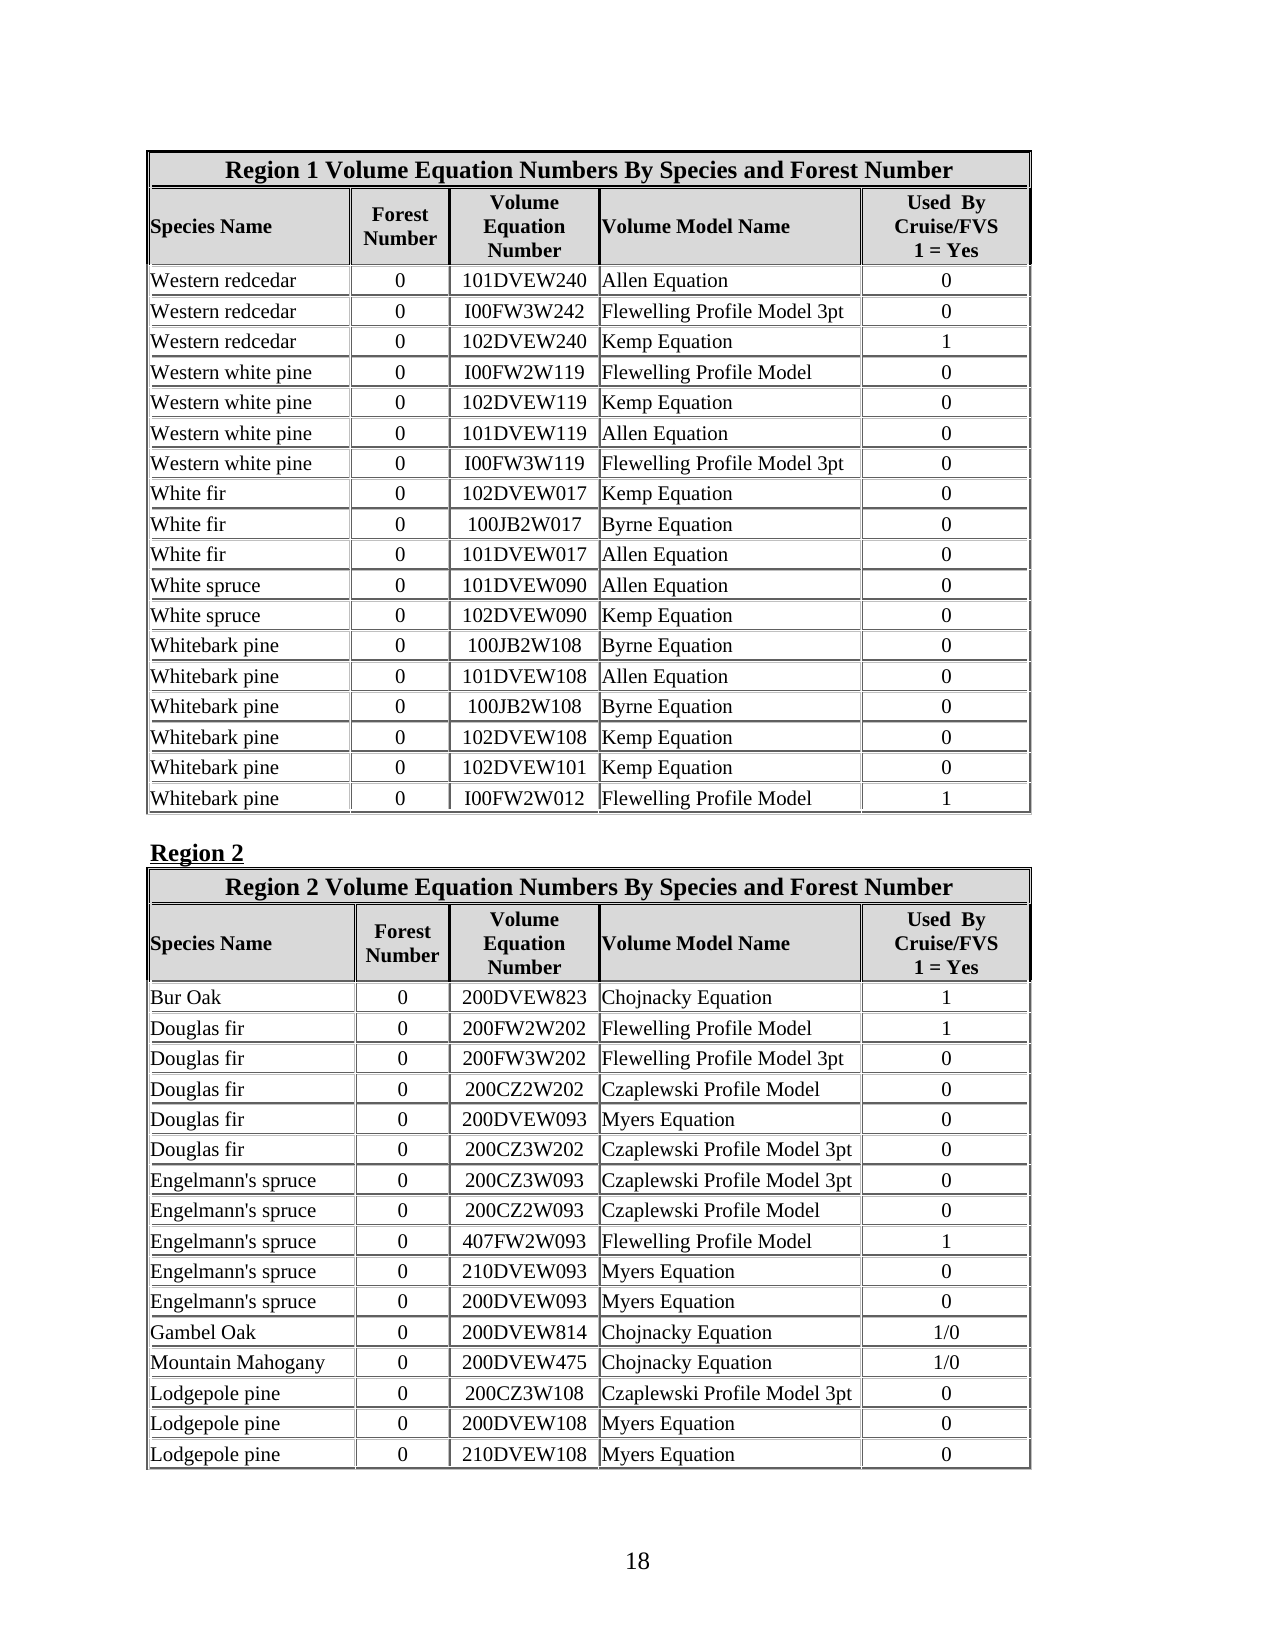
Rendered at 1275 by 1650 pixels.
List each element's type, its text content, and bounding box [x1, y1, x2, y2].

table_cell 0 [352, 298, 448, 324]
table_cell 0 [357, 1258, 448, 1284]
table_cell Kemp Equation [601, 389, 860, 416]
table_cell 0 [357, 1318, 448, 1345]
table_cell 0 [357, 1288, 448, 1315]
table_cell 100JB2W108 [451, 632, 598, 659]
table_cell Whitebark pine [148, 629, 351, 659]
table_cell Allen Equation [601, 267, 860, 294]
table_cell 101DVEW240 [451, 267, 598, 294]
table_cell 0 [863, 1102, 1029, 1132]
table_cell 0 [352, 328, 448, 355]
table_cell 0 [862, 1437, 1031, 1467]
table_cell 1 [862, 1011, 1031, 1041]
table_cell Douglas fir [150, 1133, 354, 1163]
table_cell White spruce [150, 598, 349, 629]
table_cell Byrne Equation [601, 693, 860, 720]
table_cell 0 [863, 598, 1030, 629]
table_cell 0 [356, 1440, 449, 1467]
table_cell 0 [862, 1072, 1031, 1102]
table_cell Whitebark pine [150, 750, 349, 781]
table_cell Engelmann's spruce [150, 1254, 354, 1284]
table_cell Czaplewski Profile Model 3pt [601, 1166, 860, 1193]
table_cell White fir [148, 477, 351, 507]
table_cell 0 [863, 659, 1030, 689]
table_cell 0 [352, 663, 448, 689]
table_cell 407FW2W093 [451, 1227, 598, 1254]
table_cell 0 [357, 1075, 448, 1102]
table_cell 0 [863, 1133, 1030, 1163]
table_cell 0 [352, 754, 448, 781]
table_cell Whitebark pine [148, 781, 351, 811]
table_cell 100JB2W108 [451, 693, 598, 720]
table_cell Douglas fir [150, 1102, 354, 1132]
table_cell Forest Number [352, 189, 448, 264]
table_cell Kemp Equation [601, 754, 860, 781]
table_cell 0 [863, 1041, 1030, 1072]
table_cell Myers Equation [601, 1410, 860, 1437]
table_cell Flewelling Profile Model [599, 784, 862, 811]
table_cell Czaplewski Profile Model [601, 1197, 860, 1224]
table_cell 200DVEW108 [451, 1410, 598, 1437]
table_cell Byrne Equation [601, 510, 860, 537]
table_cell White fir [150, 507, 349, 537]
table_cell 0 [357, 1197, 448, 1224]
table_cell 101DVEW017 [451, 541, 598, 568]
table_cell Myers Equation [601, 1258, 860, 1284]
table_cell 0 [862, 1376, 1031, 1406]
table_cell 0 [357, 1014, 448, 1041]
table_cell 0 [352, 602, 448, 629]
table_cell Gambel Oak [150, 1315, 354, 1345]
table_cell Used By Cruise/FVS 1 = Yes [862, 902, 1031, 980]
table_cell 0 [862, 477, 1031, 507]
table_cell Whitebark pine [150, 690, 349, 720]
table_cell 0 [352, 723, 448, 750]
table_cell Whitebark pine [150, 720, 349, 750]
table_cell 200CZ2W093 [451, 1197, 598, 1224]
table_cell Bur Oak [150, 980, 354, 1011]
table_cell 0 [863, 568, 1031, 598]
table_cell 102DVEW090 [451, 602, 598, 629]
table_cell 200CZ3W108 [451, 1379, 598, 1406]
table_cell 200FW3W202 [451, 1045, 598, 1072]
table_cell Douglas fir [148, 1011, 356, 1041]
table_header Region 1 Volume Equation Numbers By Species and Forest Number [150, 153, 1029, 185]
table_cell Flewelling Profile Model [601, 1014, 860, 1041]
subtitle Region 2 [150, 838, 1125, 867]
table_header Region 2 Volume Equation Numbers By Species and Forest Number [150, 870, 1029, 902]
table_cell Flewelling Profile Model 3pt [601, 298, 860, 324]
table_cell Lodgepole pine [150, 1406, 354, 1437]
table_cell 102DVEW017 [451, 480, 598, 507]
table_cell Kemp Equation [601, 328, 860, 355]
table_cell Western white pine [150, 355, 349, 385]
table_cell 0 [863, 385, 1030, 416]
table_cell White spruce [148, 568, 349, 598]
table_cell I00FW2W012 [449, 784, 599, 811]
table_cell Western redcedar [150, 294, 349, 324]
table_cell Engelmann's spruce [148, 1224, 356, 1254]
table_cell 1/0 [863, 1345, 1030, 1376]
table_cell 210DVEW108 [449, 1440, 599, 1467]
table_cell 0 [352, 693, 448, 720]
table_cell Volume Model Name [601, 905, 860, 980]
table_cell 0 [863, 720, 1029, 750]
table_cell 0 [352, 389, 448, 416]
table_cell Volume Model Name [601, 189, 860, 264]
table_cell Myers Equation [599, 1440, 862, 1467]
table_cell 0 [357, 1136, 448, 1163]
table_cell Western white pine [150, 385, 349, 416]
table_cell Kemp Equation [601, 602, 860, 629]
table_cell 0 [352, 541, 448, 568]
table_cell Lodgepole pine [148, 1437, 356, 1467]
table_cell 0 [863, 1163, 1031, 1193]
table_cell 0 [357, 1105, 448, 1132]
table_cell 0 [357, 1410, 448, 1437]
table_cell 1 [863, 325, 1030, 355]
table_cell Used By Cruise/FVS 1 = Yes [863, 185, 1031, 264]
table_cell 0 [352, 450, 448, 477]
table_cell Byrne Equation [601, 632, 860, 659]
table_cell 0 [863, 294, 1030, 324]
table_cell 0 [863, 750, 1030, 781]
table_cell Douglas fir [148, 1072, 356, 1102]
table_cell Allen Equation [601, 541, 860, 568]
table_cell 0 [863, 1254, 1030, 1284]
table_cell 0 [863, 355, 1029, 385]
table_cell Chojnacky Equation [601, 984, 860, 1011]
table_cell 0 [352, 358, 448, 385]
table_cell Engelmann's spruce [150, 1285, 354, 1315]
table_cell 101DVEW090 [451, 571, 598, 598]
table_cell Engelmann's spruce [150, 1193, 354, 1224]
table_cell 0 [863, 690, 1030, 720]
table_cell 0 [352, 419, 448, 446]
table_cell 102DVEW101 [451, 754, 598, 781]
table_cell 0 [352, 510, 448, 537]
table_cell 200CZ3W093 [451, 1166, 598, 1193]
table_cell I00FW3W119 [451, 450, 598, 477]
table_cell Kemp Equation [601, 723, 860, 750]
table_cell 200DVEW814 [451, 1318, 598, 1345]
table_cell Mountain Mahogany [150, 1345, 354, 1376]
table_cell 1 [862, 781, 1031, 811]
table_cell 0 [352, 632, 448, 659]
table_cell 102DVEW240 [451, 328, 598, 355]
table_cell 200CZ3W202 [451, 1136, 598, 1163]
table_cell Flewelling Profile Model 3pt [601, 450, 860, 477]
table_cell 0 [863, 1193, 1030, 1224]
table_cell Engelmann's spruce [148, 1163, 354, 1193]
table_cell Volume Equation Number [451, 905, 598, 980]
table_cell Western redcedar [150, 325, 349, 355]
table_cell Whitebark pine [150, 659, 349, 689]
table_cell Allen Equation [601, 419, 860, 446]
table_cell 0 [863, 1406, 1030, 1437]
table_cell Czaplewski Profile Model [601, 1075, 860, 1102]
table_cell Flewelling Profile Model 3pt [601, 1045, 860, 1072]
table_cell Species Name [148, 902, 356, 980]
table_cell 200CZ2W202 [451, 1075, 598, 1102]
table_cell 0 [862, 629, 1031, 659]
table_cell 0 [357, 1227, 448, 1254]
table_cell Western white pine [148, 416, 351, 446]
table_cell 0 [862, 264, 1031, 294]
table_cell I00FW2W119 [451, 358, 598, 385]
table_cell 1/0 [863, 1315, 1029, 1345]
table_cell 1 [863, 980, 1030, 1011]
table_cell 0 [357, 1349, 448, 1376]
table_cell Chojnacky Equation [601, 1349, 860, 1376]
table_cell 0 [352, 571, 448, 598]
table_cell Allen Equation [601, 663, 860, 689]
table_cell Czaplewski Profile Model 3pt [601, 1379, 860, 1406]
table_cell 200DVEW823 [451, 984, 598, 1011]
table_cell Myers Equation [601, 1288, 860, 1315]
table_cell 200DVEW475 [451, 1349, 598, 1376]
table_cell 0 [862, 416, 1031, 446]
table_cell Volume Equation Number [451, 189, 598, 264]
table_cell Forest Number [357, 905, 448, 980]
table_cell 200FW2W202 [451, 1014, 598, 1041]
table_cell Species Name [150, 185, 349, 264]
table_cell 101DVEW119 [451, 419, 598, 446]
table_cell 102DVEW108 [451, 723, 598, 750]
table_cell Western white pine [150, 446, 349, 477]
table_cell 0 [357, 1379, 448, 1406]
table_cell 200DVEW093 [451, 1288, 598, 1315]
table_cell Flewelling Profile Model [601, 358, 860, 385]
table_cell Allen Equation [601, 571, 860, 598]
table_cell 0 [863, 1285, 1030, 1315]
table_cell I00FW3W242 [451, 298, 598, 324]
table_cell 210DVEW093 [451, 1258, 598, 1284]
table_cell Western redcedar [148, 264, 351, 294]
table_cell Douglas fir [150, 1041, 354, 1072]
table_cell 0 [863, 507, 1029, 537]
table_cell Lodgepole pine [148, 1376, 356, 1406]
table_cell 200DVEW093 [451, 1105, 598, 1132]
table_cell Myers Equation [601, 1105, 860, 1132]
table_cell 1 [862, 1224, 1031, 1254]
table_cell 0 [863, 446, 1030, 477]
table_cell 0 [352, 267, 448, 294]
table_cell 102DVEW119 [451, 389, 598, 416]
table_cell Chojnacky Equation [601, 1318, 860, 1345]
table_cell 0 [352, 480, 448, 507]
table_cell 0 [357, 1045, 448, 1072]
table_cell Czaplewski Profile Model 3pt [601, 1136, 860, 1163]
table_cell White fir [150, 538, 349, 568]
table_cell 0 [863, 538, 1030, 568]
table_cell 0 [357, 984, 448, 1011]
table_cell 0 [357, 1166, 448, 1193]
table_cell 100JB2W017 [451, 510, 598, 537]
table_cell Flewelling Profile Model [601, 1227, 860, 1254]
table_cell 0 [351, 784, 449, 811]
table_cell 101DVEW108 [451, 663, 598, 689]
table_cell Kemp Equation [601, 480, 860, 507]
